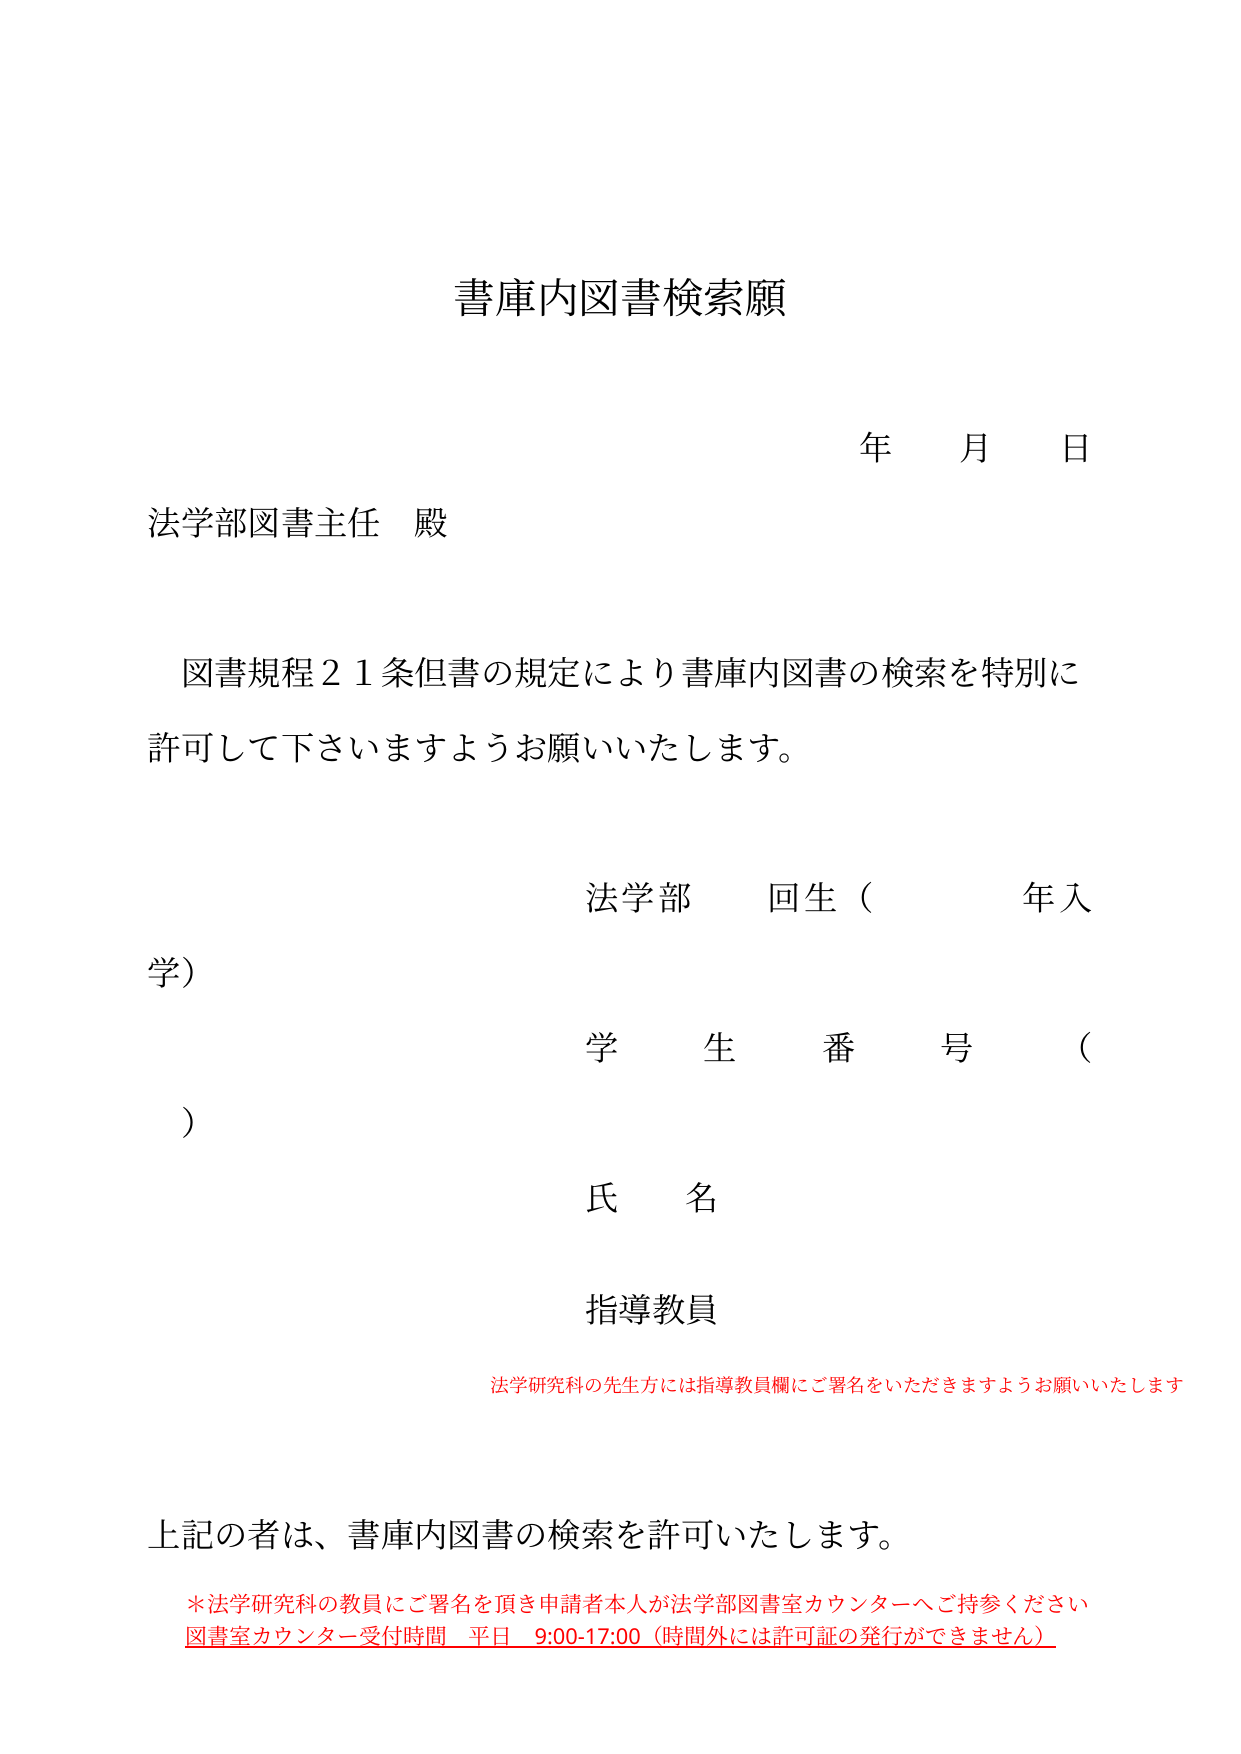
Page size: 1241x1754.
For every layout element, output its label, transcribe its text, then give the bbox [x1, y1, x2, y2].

text 上記の者は、書庫内図書の検索を許可いたします。 [148, 1496, 1092, 1571]
text 学生番号（ ） [148, 1008, 1092, 1158]
text 法学部 回生（ 年入学） [148, 858, 1092, 1008]
text 氏 名 [148, 1158, 1092, 1233]
text 法学部図書主任 殿 [148, 483, 1092, 558]
text 書庫内図書検索願 [148, 258, 1092, 333]
text 年 月 日 [148, 408, 1092, 483]
text 許可して下さいますようお願いいたします。 [148, 708, 1092, 783]
text 図書規程２１条但書の規定により書庫内図書の検索を特別に [148, 633, 1092, 708]
text 指導教員 [148, 1271, 1092, 1346]
